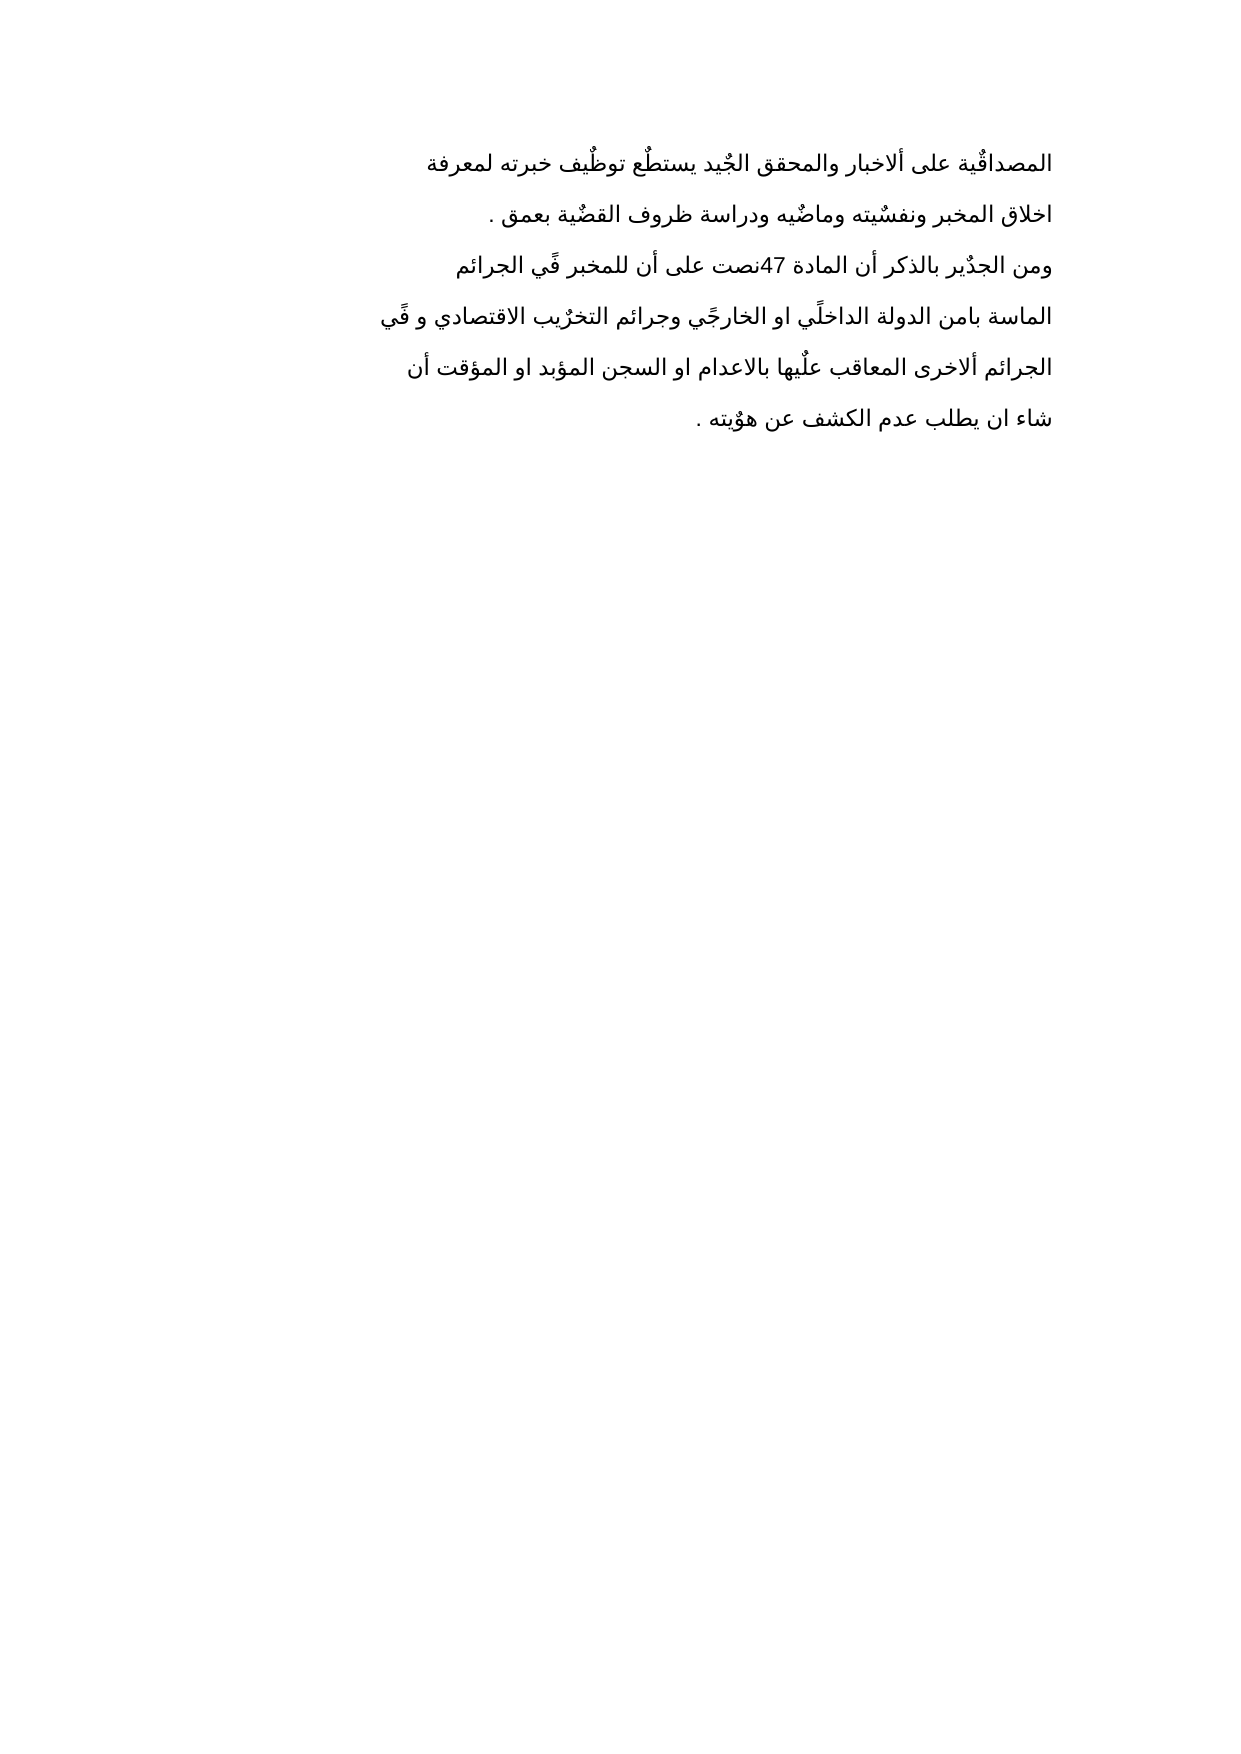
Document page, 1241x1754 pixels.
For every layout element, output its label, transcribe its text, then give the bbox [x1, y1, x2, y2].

text شاء ان يطلب عدم الكشف عن هوٌيته . [187, 405, 1053, 432]
text اخلاق المخبر ونفسٌيته وماضٌيه ودراسة ظروف القضٌية بعمق . [187, 201, 1053, 227]
text المصداقٌية على ألاخبار والمحقق الجٌيد يستطٌع توظٌيف خبرته لمعرفة [187, 150, 1053, 176]
text الماسة بامن الدولة الداخلًي او الخارجًي وجرائم التخرٌيب الاقتصادي و فًي [187, 303, 1053, 329]
text ومن الجدٌير بالذكر أن المادة 47نصت على أن للمخبر فًي الجرائم [187, 252, 1053, 278]
text الجرائم ألاخرى المعاقب علٌيها بالاعدام او السجن المؤبد او المؤقت أن [187, 354, 1053, 381]
